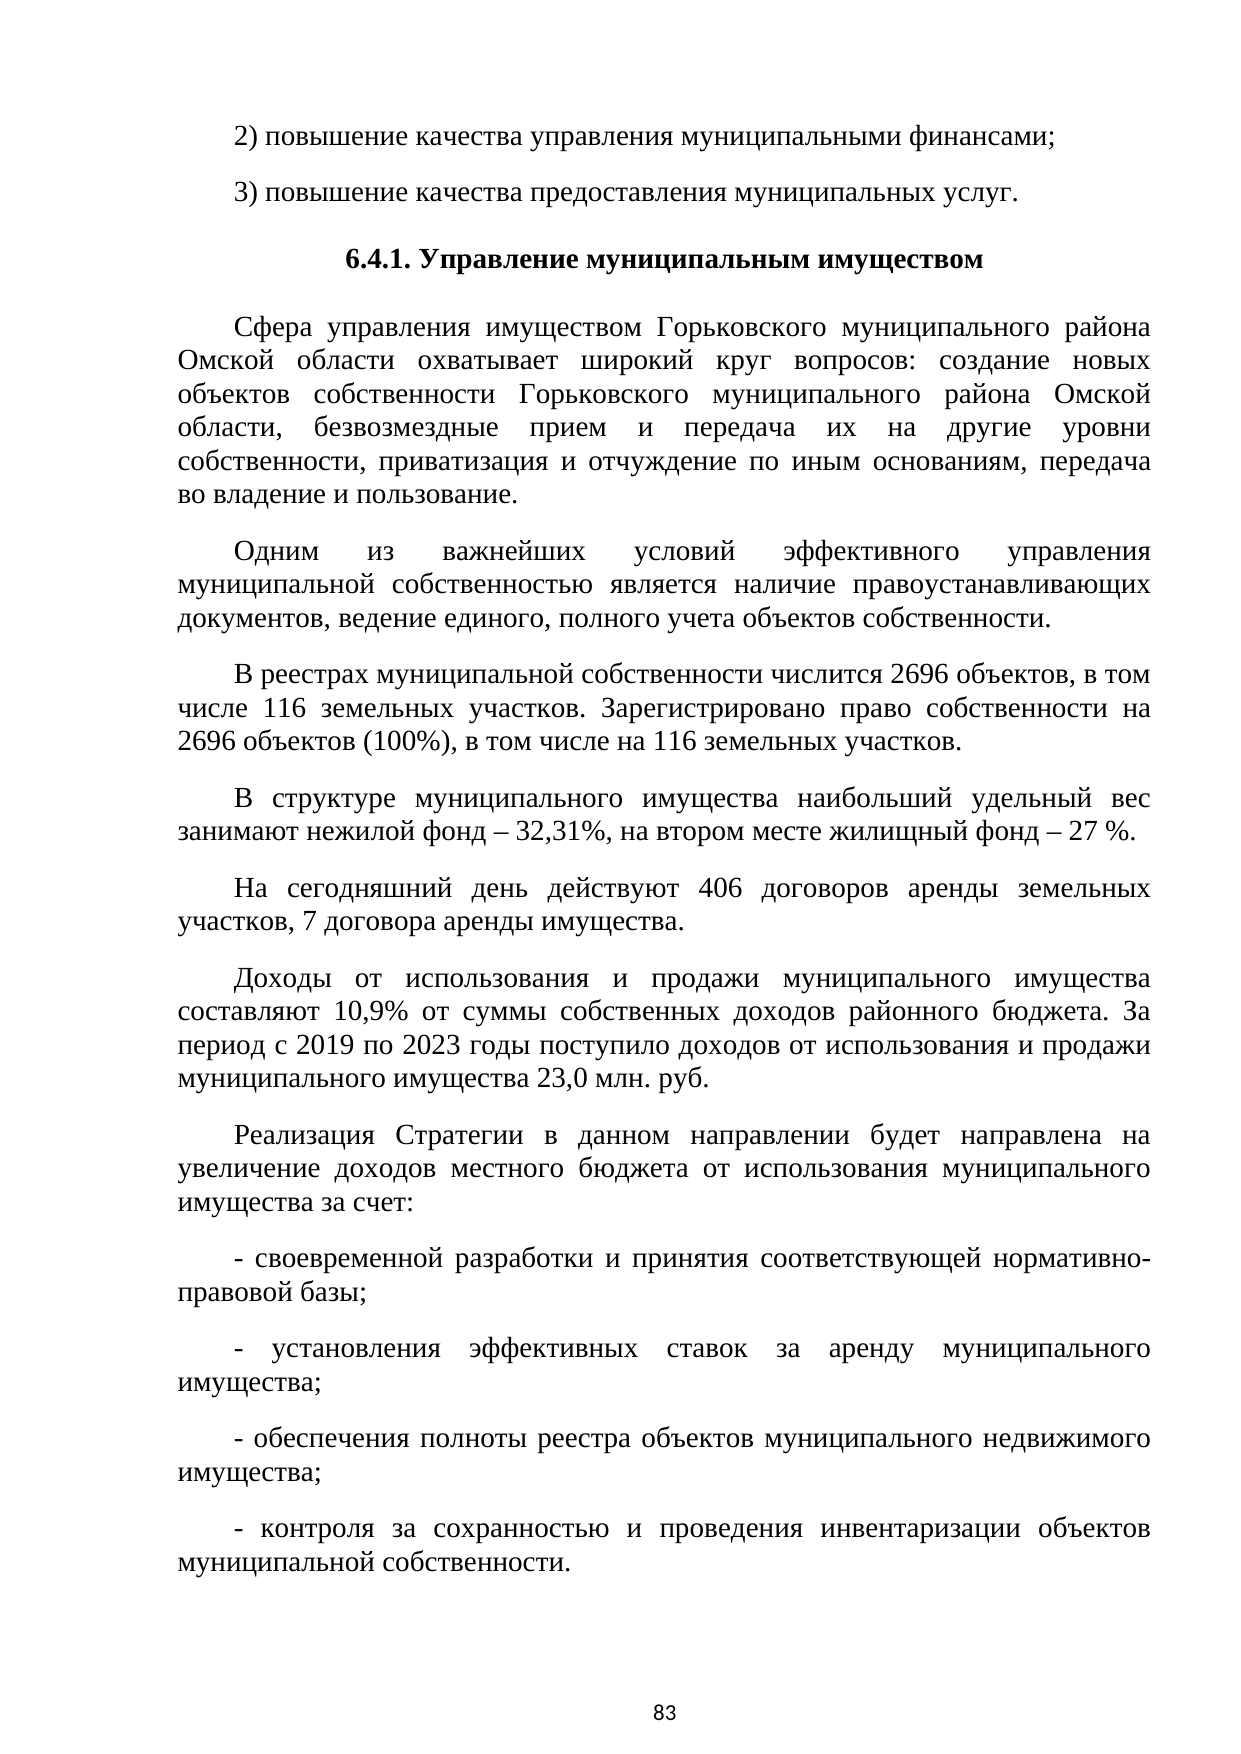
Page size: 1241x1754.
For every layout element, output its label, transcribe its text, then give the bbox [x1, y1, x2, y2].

text 3) повышение качества предоставления муниципальных услуг. [177, 174, 1152, 208]
text - установления эффективных ставок за аренду муниципального имущества; [177, 1331, 1152, 1398]
text Доходы от использования и продажи муниципального имущества составляют 10,9% от суммы собственных доходов районного бюджета. За период с 2019 по 2023 годы поступило доходов от использования и продажи муниципального имущества 23,0 млн. руб. [177, 960, 1152, 1094]
text - контроля за сохранностью и проведения инвентаризации объектов муниципальной собственности. [177, 1511, 1152, 1578]
text 6.4.1. Управление муниципальным имуществом [177, 242, 1152, 275]
text В структуре муниципального имущества наибольший удельный вес занимают нежилой фонд – 32,31%, на втором месте жилищный фонд – 27 %. [177, 780, 1152, 847]
text Реализация Стратегии в данном направлении будет направлена на увеличение доходов местного бюджета от использования муниципального имущества за счет: [177, 1117, 1152, 1218]
text - своевременной разработки и принятия соответствующей нормативно-правовой базы; [177, 1241, 1152, 1308]
text - обеспечения полноты реестра объектов муниципального недвижимого имущества; [177, 1421, 1152, 1488]
text На сегодняшний день действуют 406 договоров аренды земельных участков, 7 договора аренды имущества. [177, 870, 1152, 937]
text В реестрах муниципальной собственности числится 2696 объектов, в том числе 116 земельных участков. Зарегистрировано право собственности на 2696 объектов (100%), в том числе на 116 земельных участков. [177, 656, 1152, 757]
text Сфера управления имуществом Горьковского муниципального района Омской области охватывает широкий круг вопросов: создание новых объектов собственности Горьковского муниципального района Омской области, безвозмездные прием и передача их на другие уровни собственности, приватизация и отчуждение по иным основаниям, передача во владение и пользование. [177, 309, 1152, 510]
text 2) повышение качества управления муниципальными финансами; [177, 118, 1152, 152]
text Одним из важнейших условий эффективного управления муниципальной собственностью является наличие правоустанавливающих документов, ведение единого, полного учета объектов собственности. [177, 533, 1152, 633]
